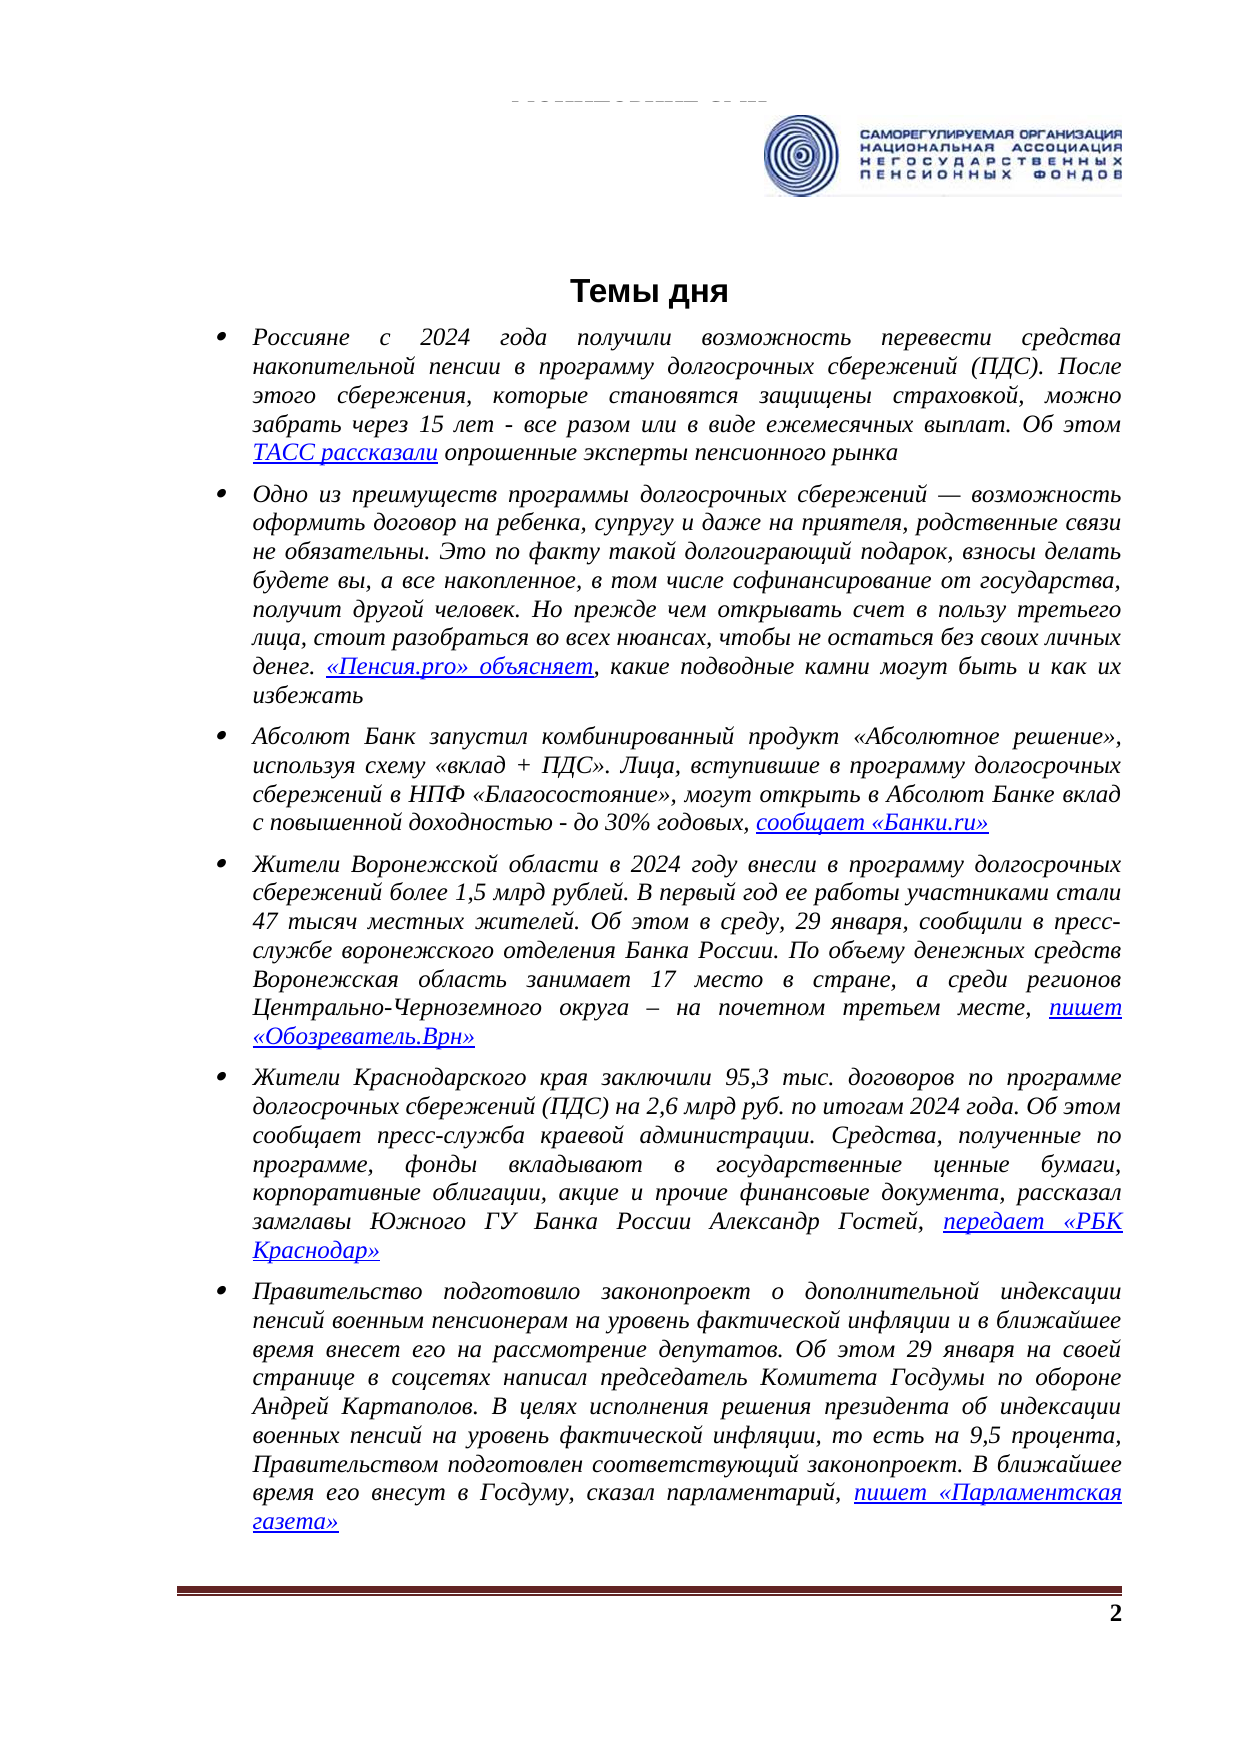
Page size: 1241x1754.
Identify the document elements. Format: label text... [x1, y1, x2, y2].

picture [764, 115, 1122, 197]
list Абсолют Банк запустил комбинированный продукт «Абсолютное решение», используя схему «вклад + ПДС». Лица, вступившие в программу долгосрочных сбережений в НПФ «Благосостояние», могут открыть в Абсолют Банке вклад с повышенной доходностью - до 30% годовых, сообщает «Банки.ru» [215, 721, 1122, 836]
list Жители Воронежской области в 2024 году внесли в программу долгосрочных сбережений более 1,5 млрд рублей. В первый год ее работы участниками стали 47 тысяч местных жителей. Об этом в среду, 29 января, сообщили в пресс-службе воронежского отделения Банка России. По объему денежных средств Воронежская область занимает 17 место в стране, а среди регионов Центрально-Черноземного округа – на почетном третьем месте, пишет «Обозреватель.Врн» [215, 849, 1122, 1050]
subtitle Темы дня [177, 271, 1122, 310]
list Жители Краснодарского края заключили 95,3 тыс. договоров по программе долгосрочных сбережений (ПДС) на 2,6 млрд руб. по итогам 2024 года. Об этом сообщает пресс-служба краевой администрации. Средства, полученные по программе, фонды вкладывают в государственные ценные бумаги, корпоративные облигации, акцие и прочие финансовые документа, рассказал замглавы Южного ГУ Банка России Александр Гостей, передает «РБК Краснодар» [215, 1062, 1122, 1264]
list Правительство подготовило законопроект о дополнительной индексации пенсий военным пенсионерам на уровень фактической инфляции и в ближайшее время внесет его на рассмотрение депутатов. Об этом 29 января на своей странице в соцсетях написал председатель Комитета Госдумы по обороне Андрей Картаполов. В целях исполнения решения президента об индексации военных пенсий на уровень фактической инфляции, то есть на 9,5 процента, Правительством подготовлен соответствующий законопроект. В ближайшее время его внесут в Госдуму, сказал парламентарий, пишет «Парламентская газета» [215, 1276, 1122, 1535]
list Россияне с 2024 года получили возможность перевести средства накопительной пенсии в программу долгосрочных сбережений (ПДС). После этого сбережения, которые становятся защищены страховкой, можно забрать через 15 лет - все разом или в виде ежемесячных выплат. Об этом ТАСС рассказали опрошенные эксперты пенсионного рынка [215, 322, 1122, 466]
list Одно из преимуществ программы долгосрочных сбережений — возможность оформить договор на ребенка, супругу и даже на приятеля, родственные связи не обязательны. Это по факту такой долгоиграющий подарок, взносы делать будете вы, а все накопленное, в том числе софинансирование от государства, получит другой человек. Но прежде чем открывать счет в пользу третьего лица, стоит разобраться во всех нюансах, чтобы не остаться без своих личных денег. «Пенсия.pro» объясняет, какие подводные камни могут быть и как их избежать [215, 479, 1122, 709]
